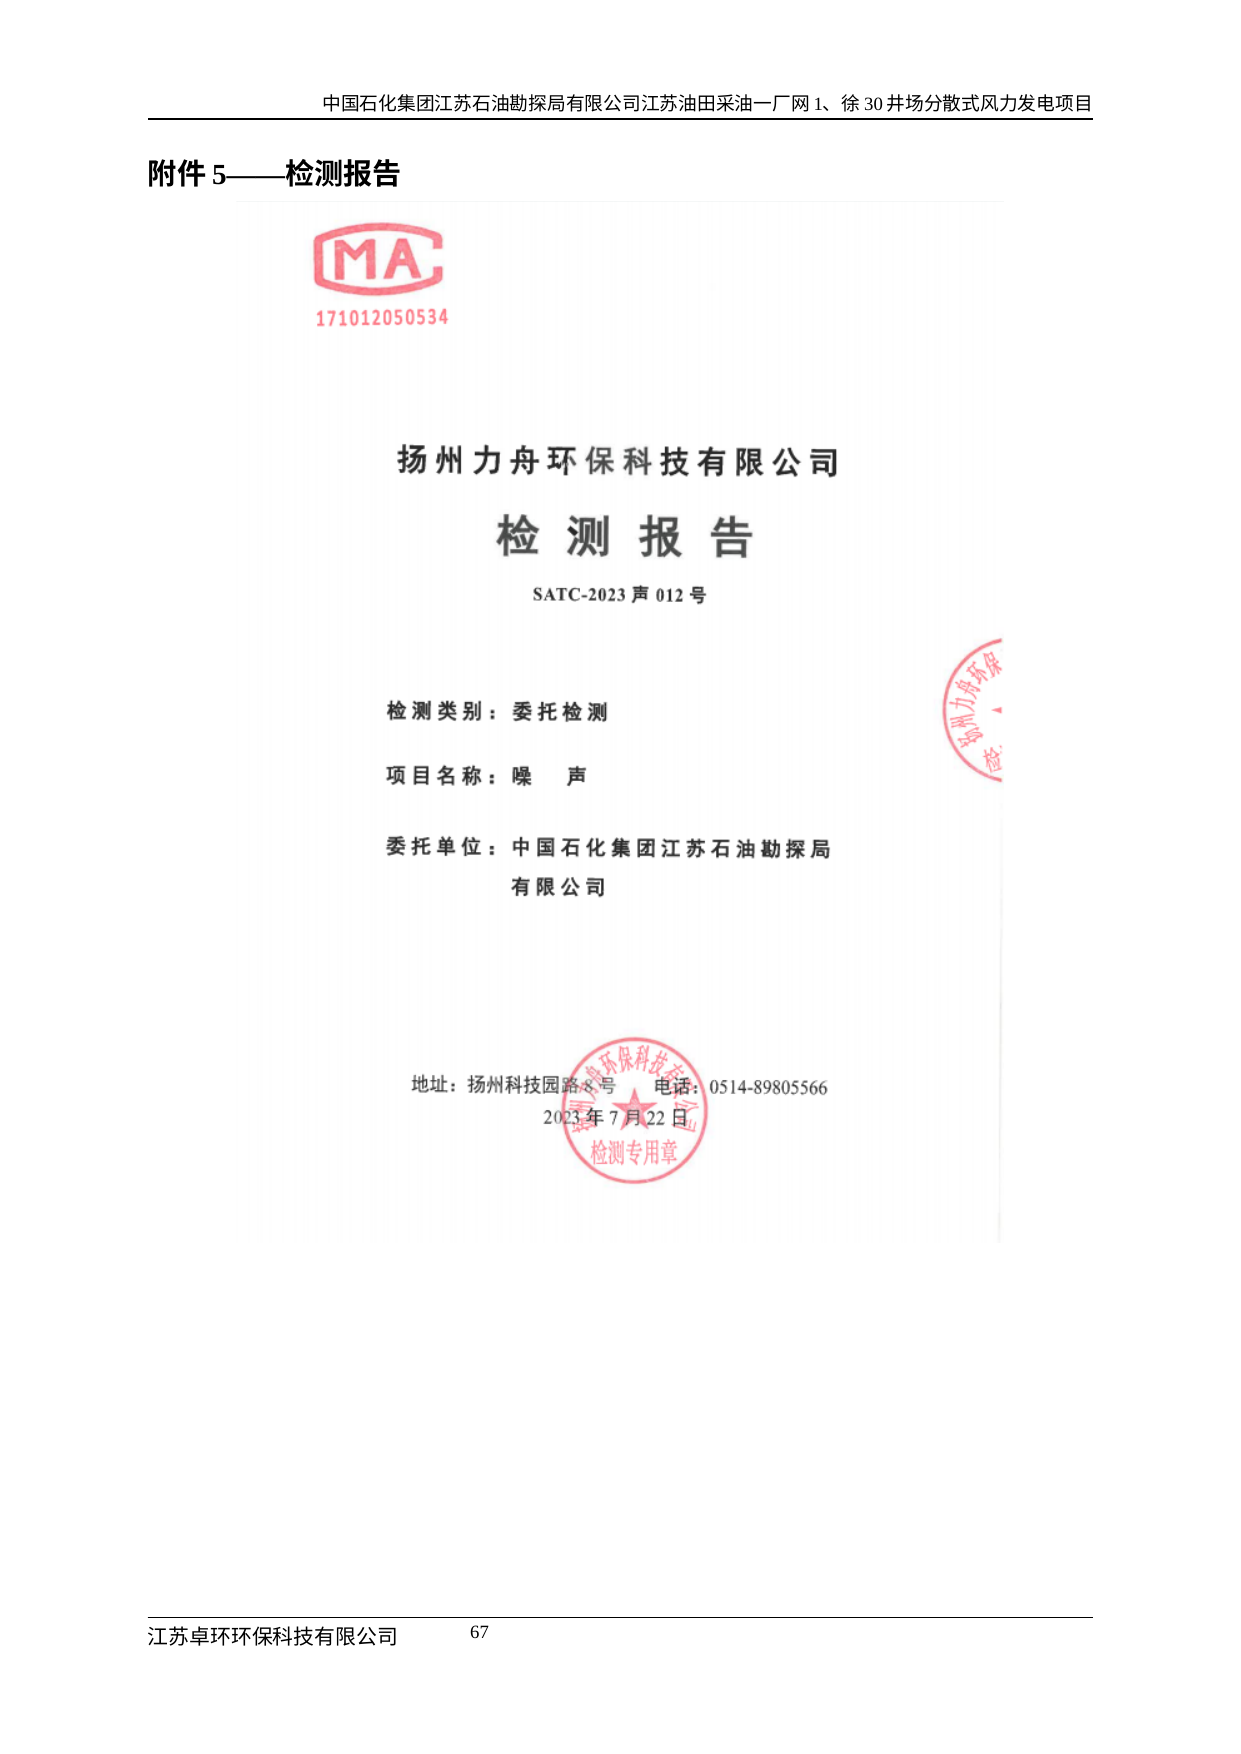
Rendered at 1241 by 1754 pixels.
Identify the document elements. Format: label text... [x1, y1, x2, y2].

picture [236, 201, 1004, 1243]
text 附件5——检测报告 [148, 151, 1093, 193]
